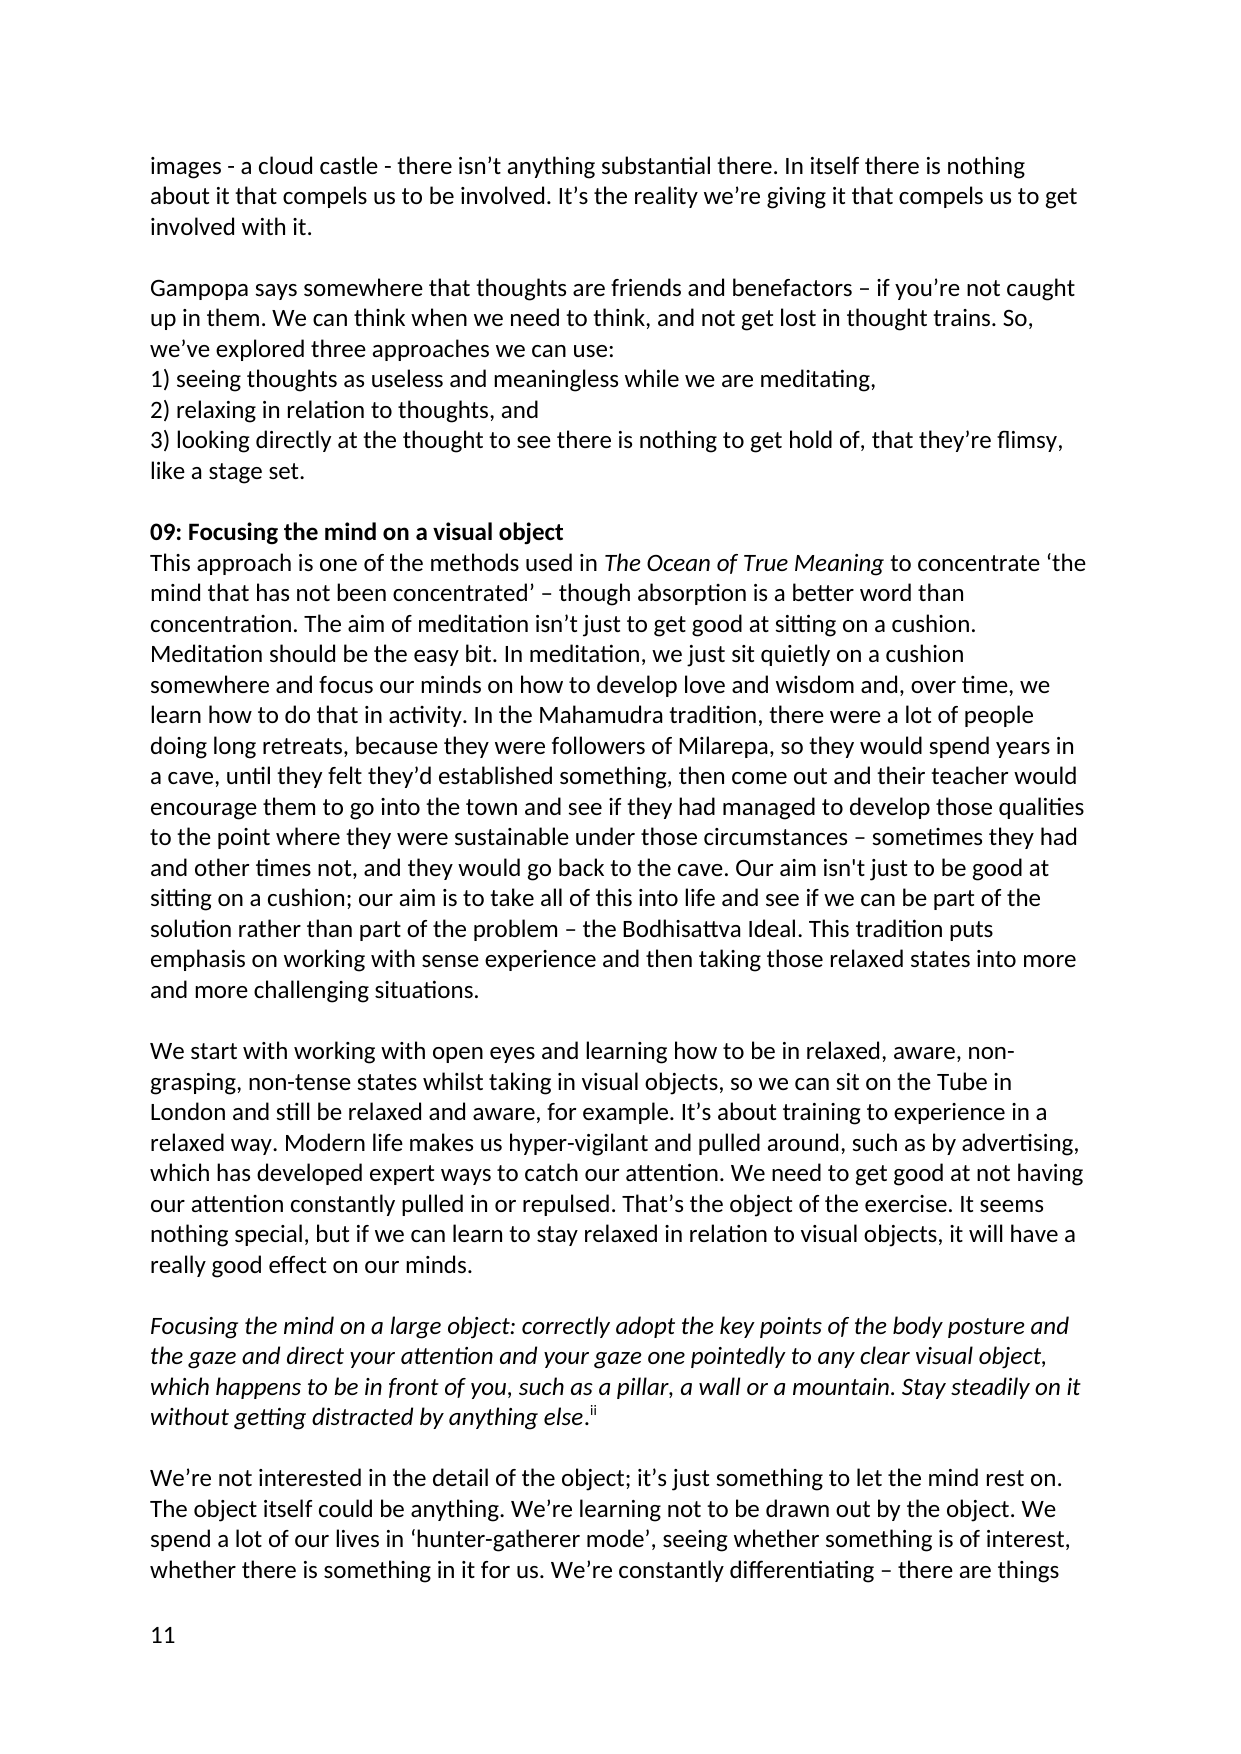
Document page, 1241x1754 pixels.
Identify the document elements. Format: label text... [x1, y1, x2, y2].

text 3) looking directly at the thought to see there is nothing to get hold of, that they’re flimsy, like a stage set. [150, 425, 1090, 486]
text We start with working with open eyes and learning how to be in relaxed, aware, non-grasping, non-tense states whilst taking in visual objects, so we can sit on the Tube in London and still be relaxed and aware, for example. It’s about training to experience in a relaxed way. Modern life makes us hyper-vigilant and pulled around, such as by advertising, which has developed expert ways to catch our attention. We need to get good at not having our attention constantly pulled in or repulsed. That’s the object of the exercise. It seems nothing special, but if we can learn to stay relaxed in relation to visual objects, it will have a really good effect on our minds. [150, 1035, 1090, 1279]
text This approach is one of the methods used in The Ocean of True Meaning to concentrate ‘the mind that has not been concentrated’ – though absorption is a better word than concentration. The aim of meditation isn’t just to get good at sitting on a cushion. Meditation should be the easy bit. In meditation, we just sit quietly on a cushion somewhere and focus our minds on how to develop love and wisdom and, over time, we learn how to do that in activity. In the Mahamudra tradition, there were a lot of people doing long retreats, because they were followers of Milarepa, so they would spend years in a cave, until they felt they’d established something, then come out and their teacher would encourage them to go into the town and see if they had managed to develop those qualities to the point where they were sustainable under those circumstances – sometimes they had and other times not, and they would go back to the cave. Our aim isn't just to be good at sitting on a cushion; our aim is to take all of this into life and see if we can be part of the solution rather than part of the problem – the Bodhisattva Ideal. This tradition puts emphasis on working with sense experience and then taking those relaxed states into more and more challenging situations. [150, 547, 1090, 1004]
text 09: Focusing the mind on a visual object [150, 516, 1090, 547]
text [150, 150, 1090, 242]
text 2) relaxing in relation to thoughts, and [150, 394, 1090, 425]
text Gampopa says somewhere that thoughts are friends and benefactors – if you’re not caught up in them. We can think when we need to think, and not get lost in thought trains. So, we’ve explored three approaches we can use: [150, 272, 1090, 364]
text Focusing the mind on a large object: correctly adopt the key points of the body posture and the gaze and direct your attention and your gaze one pointedly to any clear visual object, which happens to be in front of you, such as a pillar, a wall or a mountain. Stay steadily on it without getting distracted by anything else. [150, 1310, 1090, 1432]
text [150, 1462, 1090, 1584]
text 1) seeing thoughts as useless and meaningless while we are meditating, [150, 364, 1090, 394]
